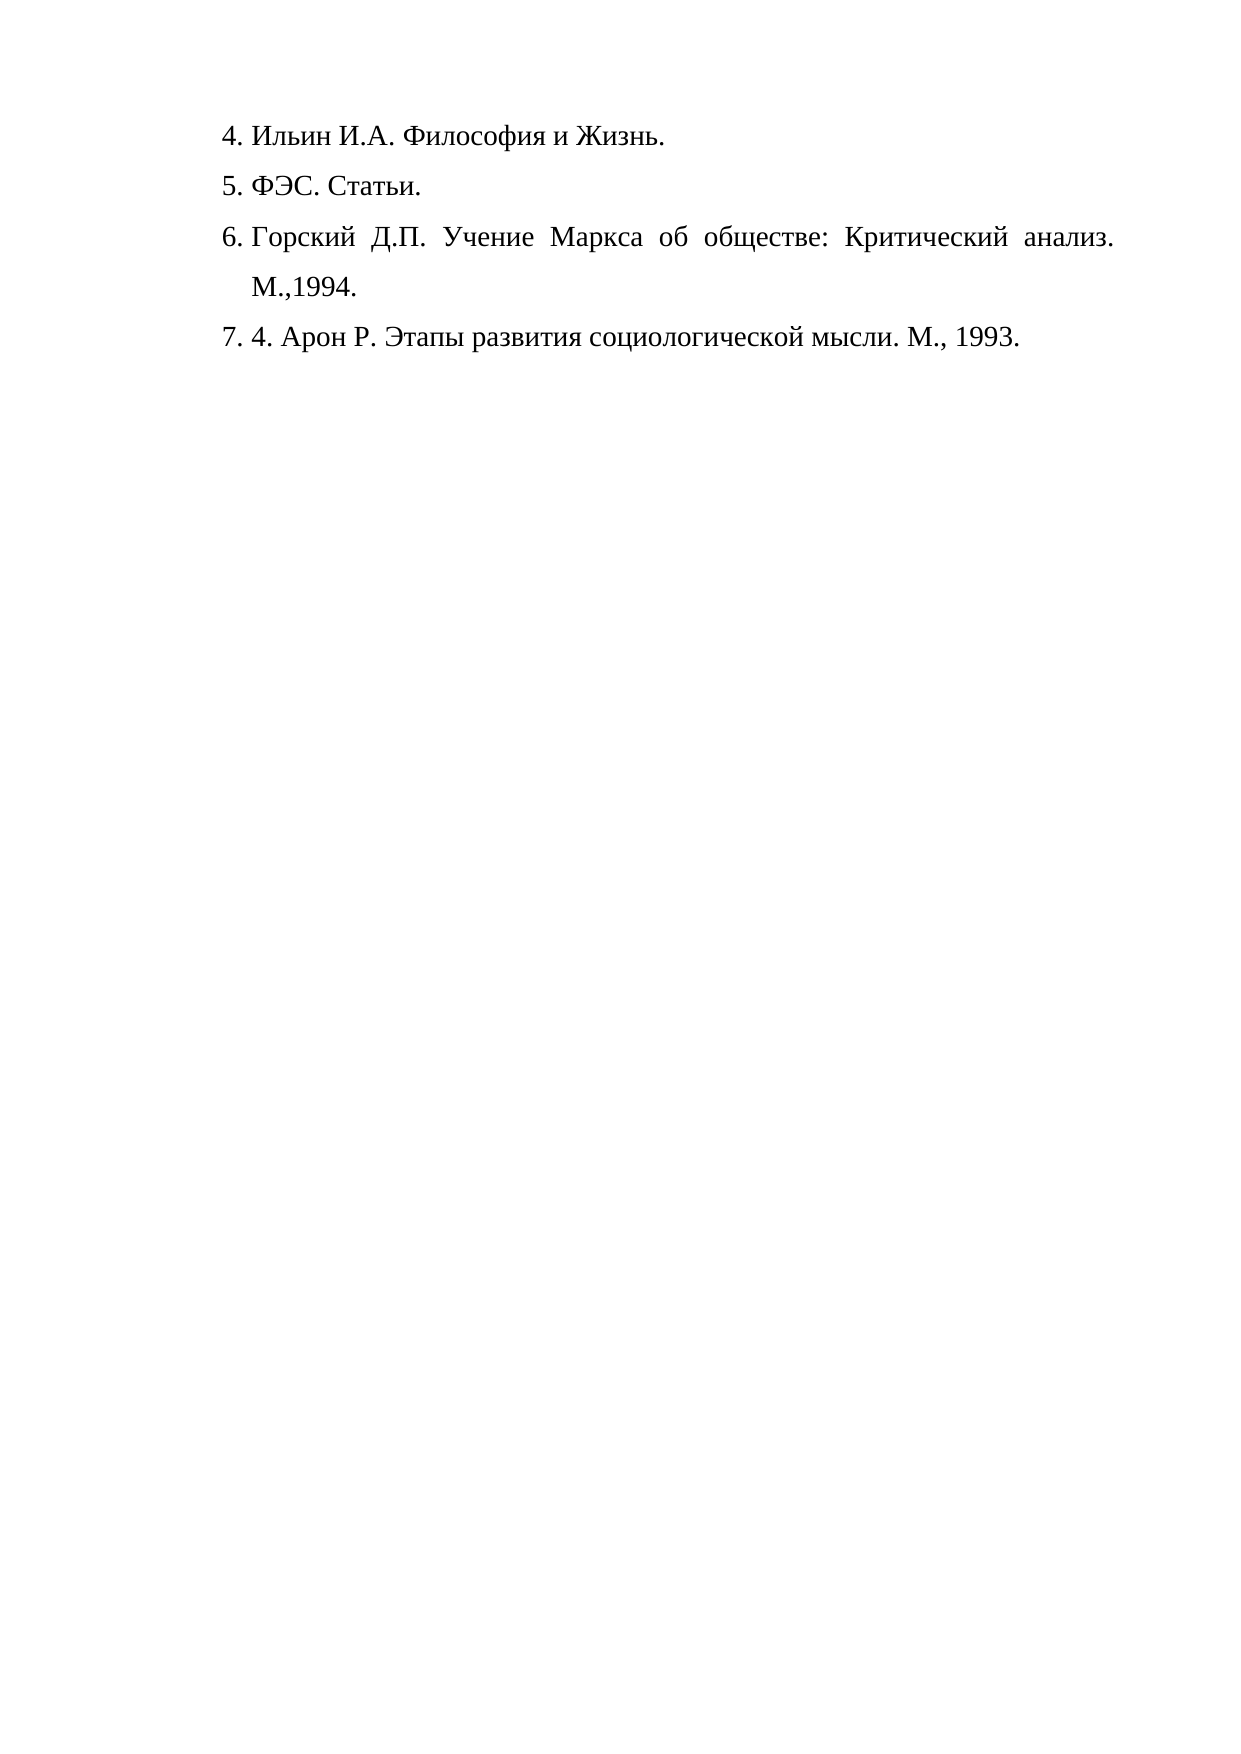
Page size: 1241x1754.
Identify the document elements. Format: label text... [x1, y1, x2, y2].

list Горский Д.П. Учение Маркса об обществе: Критический анализ. М.,1994. [222, 219, 1115, 303]
list 4. Арон Р. Этапы развития социологической мысли. М., 1993. [222, 319, 1115, 353]
list Ильин И.А. Философия и Жизнь. [222, 118, 1115, 152]
list ФЭС. Статьи. [222, 168, 1115, 202]
